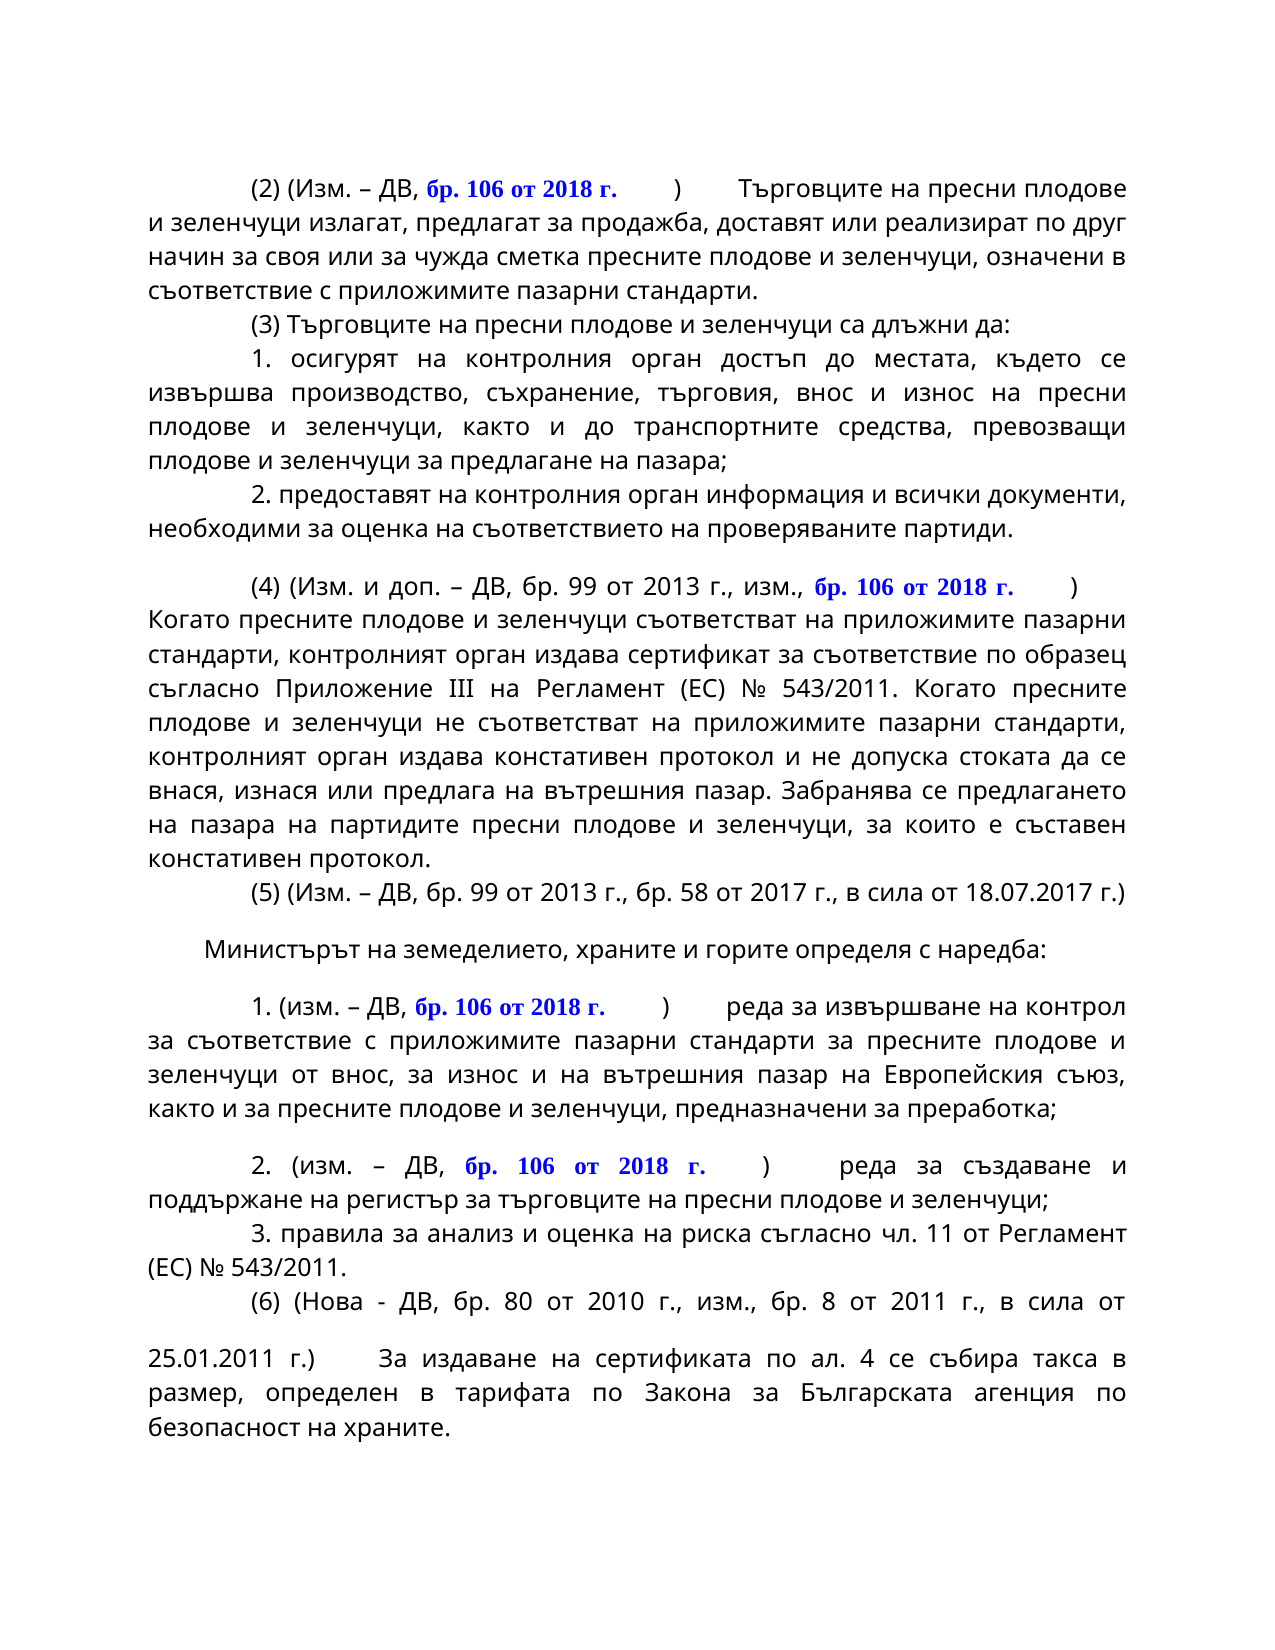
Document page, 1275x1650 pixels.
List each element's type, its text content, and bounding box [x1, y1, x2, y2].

text 2. предоставят на контролния орган информация и всички документи, необходими за оценка на съответствието на проверяваните партиди. [148, 477, 1127, 545]
text (5) (Изм. – ДВ, бр. 99 от 2013 г., бр. 58 от 2017 г., в сила от 18.07.2017 г.) Министърът на земеделието, храните и горите определя с наредба: [148, 875, 1127, 966]
text 1. (изм. – ДВ, бр. 106 от 2018 г. ) реда за извършване на контрол за съответствие с приложимите пазарни стандарти за пресните плодове и зеленчуци от внос, за износ и на вътрешния пазар на Европейския съюз, както и за пресните плодове и зеленчуци, предназначени за преработка; [148, 966, 1127, 1125]
text 2. (изм. – ДВ, бр. 106 от 2018 г. ) реда за създаване и поддържане на регистър за търговците на пресни плодове и зеленчуци; [148, 1125, 1127, 1216]
text (6) (Нова - ДВ, бр. 80 от 2010 г., изм., бр. 8 от 2011 г., в сила от 25.01.2011 г.) За издаване на сертификата по ал. 4 се събира такса в размер, определен в тарифата по Закона за Българската агенция по безопасност на храните. [148, 1284, 1127, 1443]
text (3) Търговците на пресни плодове и зеленчуци са длъжни да: [148, 307, 1127, 341]
text 3. правила за анализ и оценка на риска съгласно чл. 11 от Регламент (ЕС) № 543/2011. [148, 1216, 1127, 1284]
text 1. осигурят на контролния орган достъп до местата, където се извършва производство, съхранение, търговия, внос и износ на пресни плодове и зеленчуци, както и до транспортните средства, превозващи плодове и зеленчуци за предлагане на пазара; [148, 341, 1127, 477]
text (2) (Изм. – ДВ, бр. 106 от 2018 г. ) Търговците на пресни плодове и зеленчуци излагат, предлагат за продажба, доставят или реализират по друг начин за своя или за чужда сметка пресните плодове и зеленчуци, означени в съответствие с приложимите пазарни стандарти. [148, 148, 1127, 307]
text (4) (Изм. и доп. – ДВ, бр. 99 от 2013 г., изм., бр. 106 от 2018 г. ) Когато пресните плодове и зеленчуци съответстват на приложимите пазарни стандарти, контролният орган издава сертификат за съответствие по образец съгласно Приложение ІІІ на Регламент (ЕС) № 543/2011. Когато пресните плодове и зеленчуци не съответстват на приложимите пазарни стандарти, контролният орган издава констативен протокол и не допуска стоката да се внася, изнася или предлага на вътрешния пазар. Забранява се предлагането на пазара на партидите пресни плодове и зеленчуци, за които е съставен констативен протокол. [148, 545, 1127, 875]
